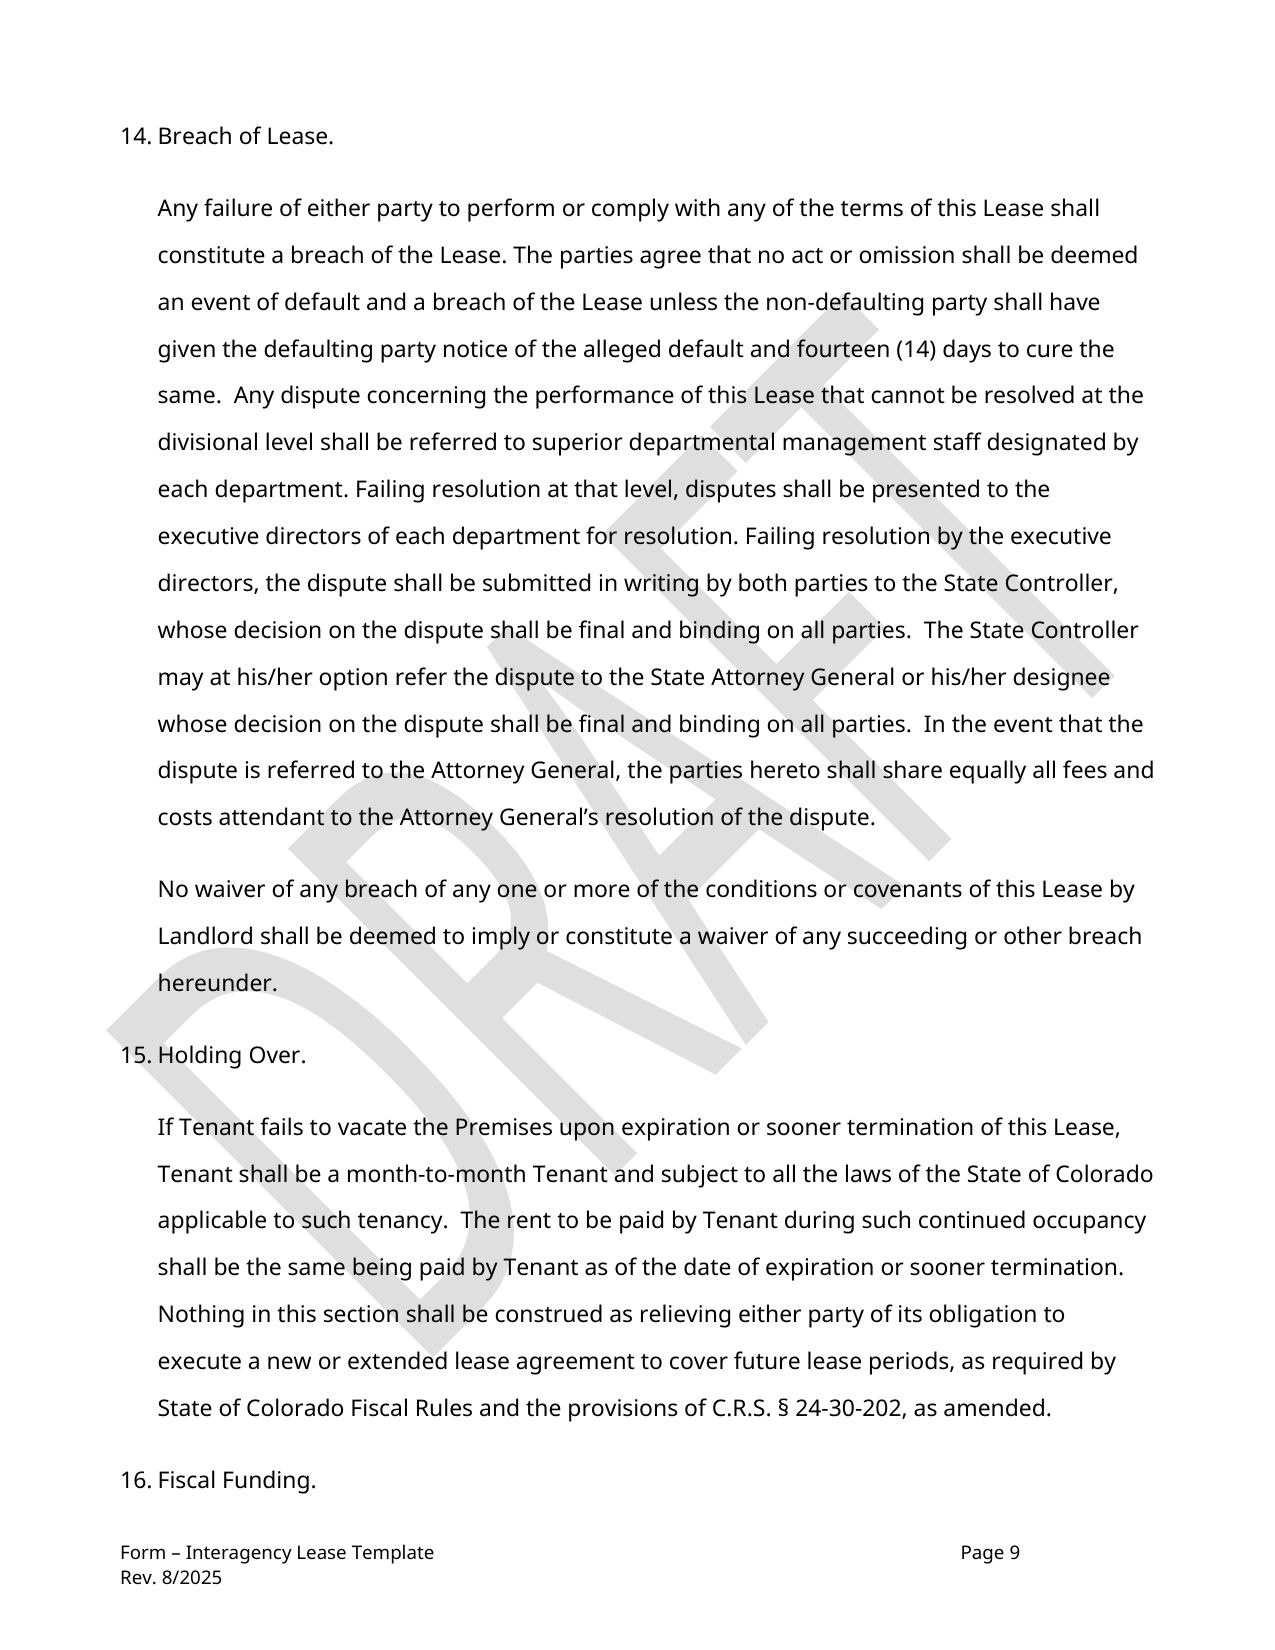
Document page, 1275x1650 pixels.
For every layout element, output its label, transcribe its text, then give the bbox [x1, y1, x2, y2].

text Any failure of either party to perform or comply with any of the terms of this Lease shall constitute a breach of the Lease. The parties agree that no act or omission shall be deemed an event of default and a breach of the Lease unless the non-defaulting party shall have given the defaulting party notice of the alleged default and fourteen (14) days to cure the same. Any dispute concerning the performance of this Lease that cannot be resolved at the divisional level shall be referred to superior departmental management staff designated by each department. Failing resolution at that level, disputes shall be presented to the executive directors of each department for resolution. Failing resolution by the executive directors, the dispute shall be submitted in writing by both parties to the State Controller, whose decision on the dispute shall be final and binding on all parties. The State Controller may at his/her option refer the dispute to the State Attorney General or his/her designee whose decision on the dispute shall be final and binding on all parties. In the event that the dispute is referred to the Attorney General, the parties hereto shall share equally all fees and costs attendant to the Attorney General’s resolution of the dispute. [157, 192, 1155, 832]
text If Tenant fails to vacate the Premises upon expiration or sooner termination of this Lease, Tenant shall be a month-to-month Tenant and subject to all the laws of the State of Colorado applicable to such tenancy. The rent to be paid by Tenant during such continued occupancy shall be the same being paid by Tenant as of the date of expiration or sooner termination. Nothing in this section shall be construed as relieving either party of its obligation to execute a new or extended lease agreement to cover future lease periods, as required by State of Colorado Fiscal Rules and the provisions of C.R.S. § 24-30-202, as amended. [157, 1111, 1155, 1423]
subtitle Holding Over. [120, 1039, 1155, 1070]
text No waiver of any breach of any one or more of the conditions or covenants of this Lease by Landlord shall be deemed to imply or constitute a waiver of any succeeding or other breach hereunder. [157, 873, 1155, 998]
subtitle Fiscal Funding. [120, 1464, 1155, 1495]
subtitle Breach of Lease. [120, 120, 1155, 151]
